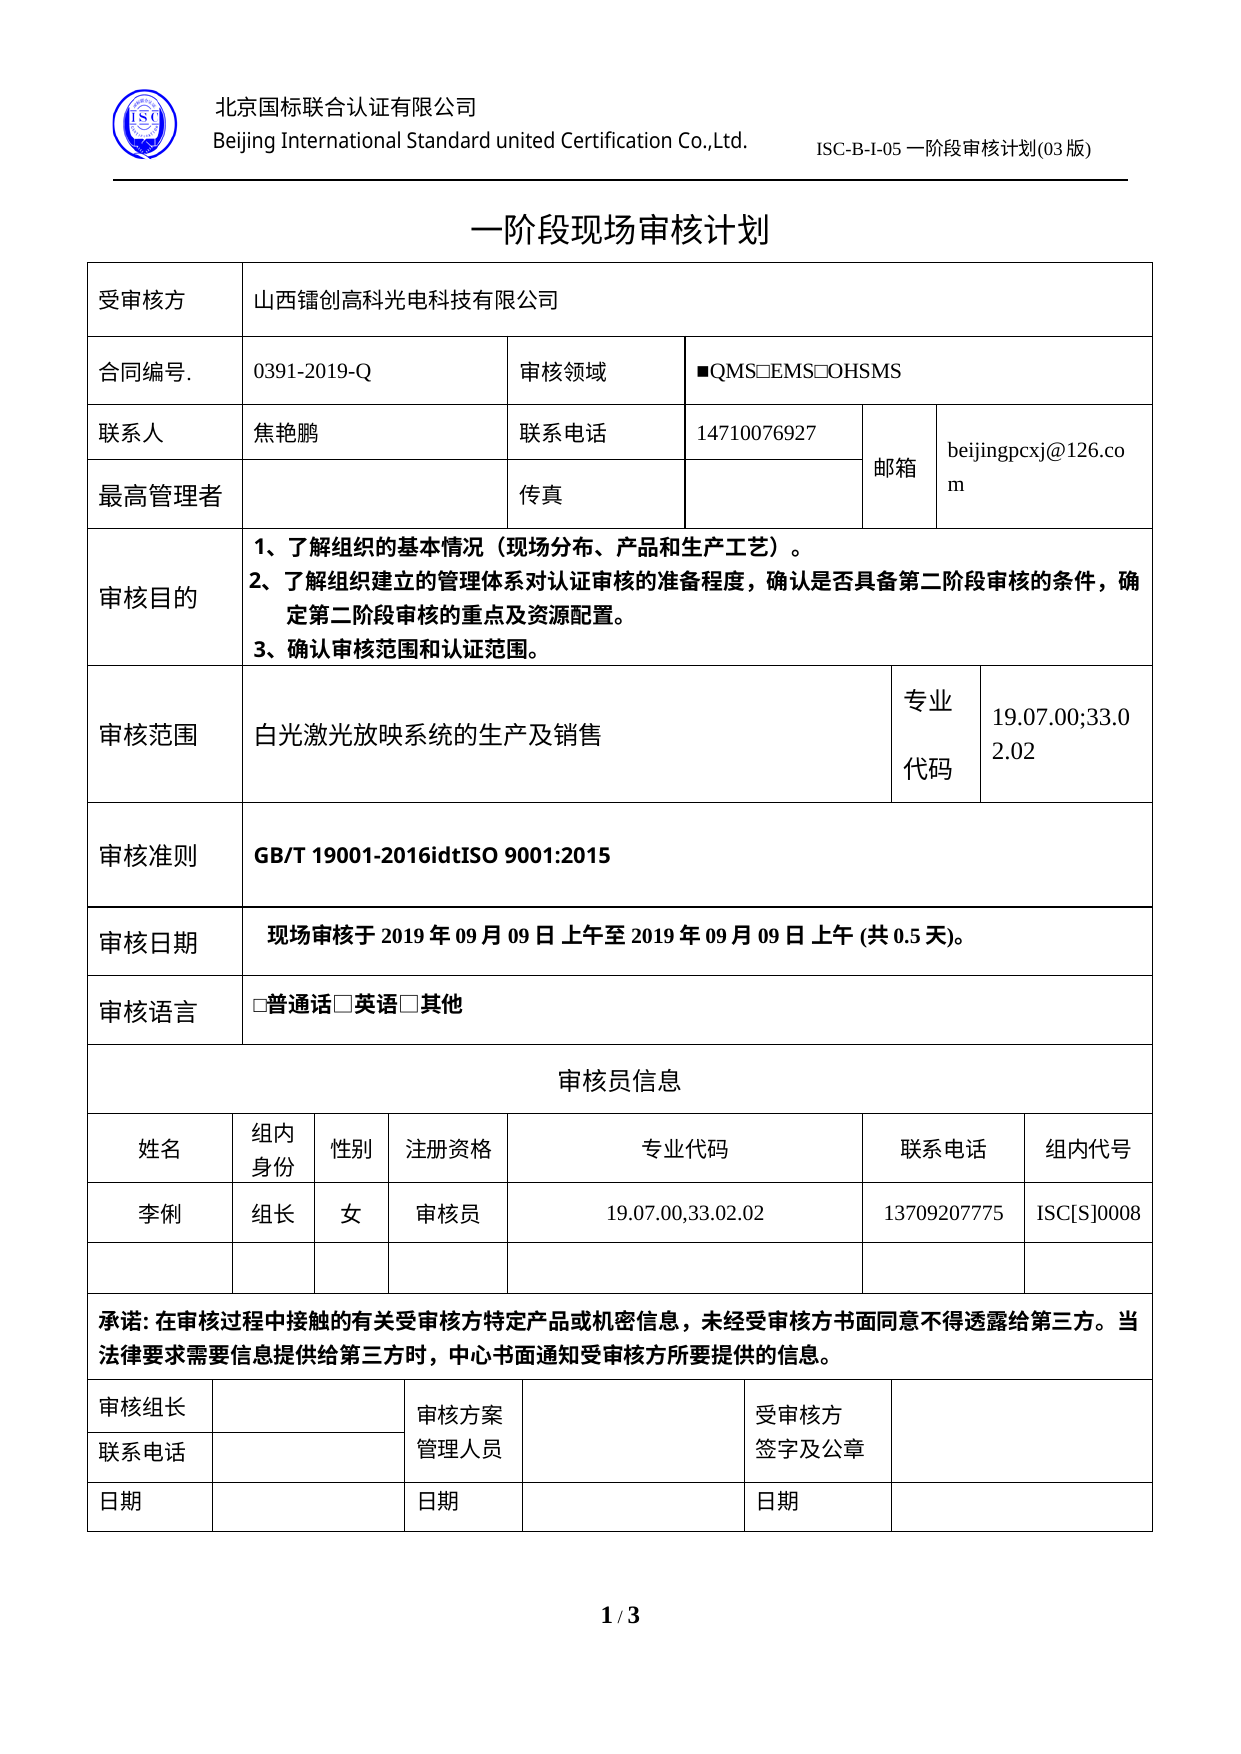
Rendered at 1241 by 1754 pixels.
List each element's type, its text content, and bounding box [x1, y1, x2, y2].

table_cell 联系电话 [88, 1433, 212, 1482]
table_cell 14710076927 [686, 405, 862, 459]
text 一阶段现场审核计划 [112, 194, 1128, 262]
table_header 受审核方 [88, 263, 242, 336]
table_cell 注册资格 [389, 1114, 507, 1182]
table_cell 专业 代码 [892, 666, 980, 802]
table_cell 最高管理者 [88, 460, 242, 528]
table_cell 13709207775 [863, 1183, 1024, 1242]
table_cell 组内代号 [1025, 1114, 1152, 1182]
table_cell □普通话□英语□其他 [243, 976, 1152, 1044]
table_cell [213, 1380, 404, 1432]
table_cell 女 [315, 1183, 388, 1242]
table_cell 日期 [745, 1483, 891, 1531]
table_cell 受审核方 签字及公章 [745, 1380, 891, 1482]
table_cell 审核方案 管理人员 [405, 1380, 522, 1482]
table_cell 组长 [233, 1183, 314, 1242]
table_cell [243, 460, 507, 528]
table_header 山西镭创高科光电科技有限公司 [243, 263, 1152, 336]
table_cell 现场审核于2019年09月09日 上午至2019年09月09日 上午 (共0.5天)。 [243, 908, 1152, 975]
table_cell 19.07.00,33.02.02 [508, 1183, 862, 1242]
table_cell ISC[S]0008 [1025, 1183, 1152, 1242]
table_cell 审核范围 [88, 666, 242, 802]
table_cell [686, 460, 862, 528]
table_cell 白光激光放映系统的生产及销售 [243, 666, 891, 802]
table_cell 联系人 [88, 405, 242, 459]
table_cell 焦艳鹏 [243, 405, 507, 459]
table_cell 审核日期 [88, 908, 242, 975]
table_cell [523, 1483, 744, 1531]
picture [112, 89, 180, 158]
table_cell 李俐 [88, 1183, 232, 1242]
table_cell 0391-2019-Q [243, 337, 507, 404]
table_cell [523, 1380, 744, 1482]
table_cell 组内 身份 [233, 1114, 314, 1182]
table_cell [892, 1483, 1152, 1531]
table_cell 日期 [405, 1483, 522, 1531]
table_cell 审核员 [389, 1183, 507, 1242]
table_cell 审核准则 [88, 803, 242, 906]
table_cell 承诺: 在审核过程中接触的有关受审核方特定产品或机密信息，未经受审核方书面同意不得透露给第三方。当法律要求需要信息提供给第三方时，中心书面通知受审核方所要提供的信息。 [88, 1294, 1152, 1379]
table_cell 日期 [88, 1483, 212, 1531]
table_cell GB/T 19001-2016idtISO 9001:2015 [243, 803, 1152, 906]
table_cell [508, 1243, 862, 1293]
table_cell 1、了解组织的基本情况（现场分布、产品和生产工艺）。 2、了解组织建立的管理体系对认证审核的准备程度，确认是否具备第二阶段审核的条件，确定第二阶段审核的重点及资源配置。 3、确认审核范围和认证范围。 [243, 529, 1152, 665]
table_cell beijingpcxj@126.com [937, 405, 1152, 528]
table_cell [315, 1243, 388, 1293]
table_cell [233, 1243, 314, 1293]
table_cell [213, 1433, 404, 1482]
table_cell 审核组长 [88, 1380, 212, 1432]
table_cell 邮箱 [863, 405, 936, 528]
table_cell 联系电话 [508, 405, 684, 459]
table_cell [892, 1380, 1152, 1482]
table_cell 审核员信息 [88, 1045, 1152, 1113]
table_cell [88, 1243, 232, 1293]
table_cell 19.07.00;33.02.02 [981, 666, 1152, 802]
table_cell 性别 [315, 1114, 388, 1182]
table_cell [863, 1243, 1024, 1293]
table_cell 联系电话 [863, 1114, 1024, 1182]
table_cell ■QMS□EMS□OHSMS [686, 337, 1152, 404]
table_cell 合同编号. [88, 337, 242, 404]
table_cell 专业代码 [508, 1114, 862, 1182]
table_cell [213, 1483, 404, 1531]
table_cell 传真 [508, 460, 684, 528]
table_cell 审核语言 [88, 976, 242, 1044]
table_cell [1025, 1243, 1152, 1293]
table_cell [389, 1243, 507, 1293]
table_cell 审核目的 [88, 529, 242, 665]
table_cell 审核领域 [508, 337, 684, 404]
table_cell 姓名 [88, 1114, 232, 1182]
